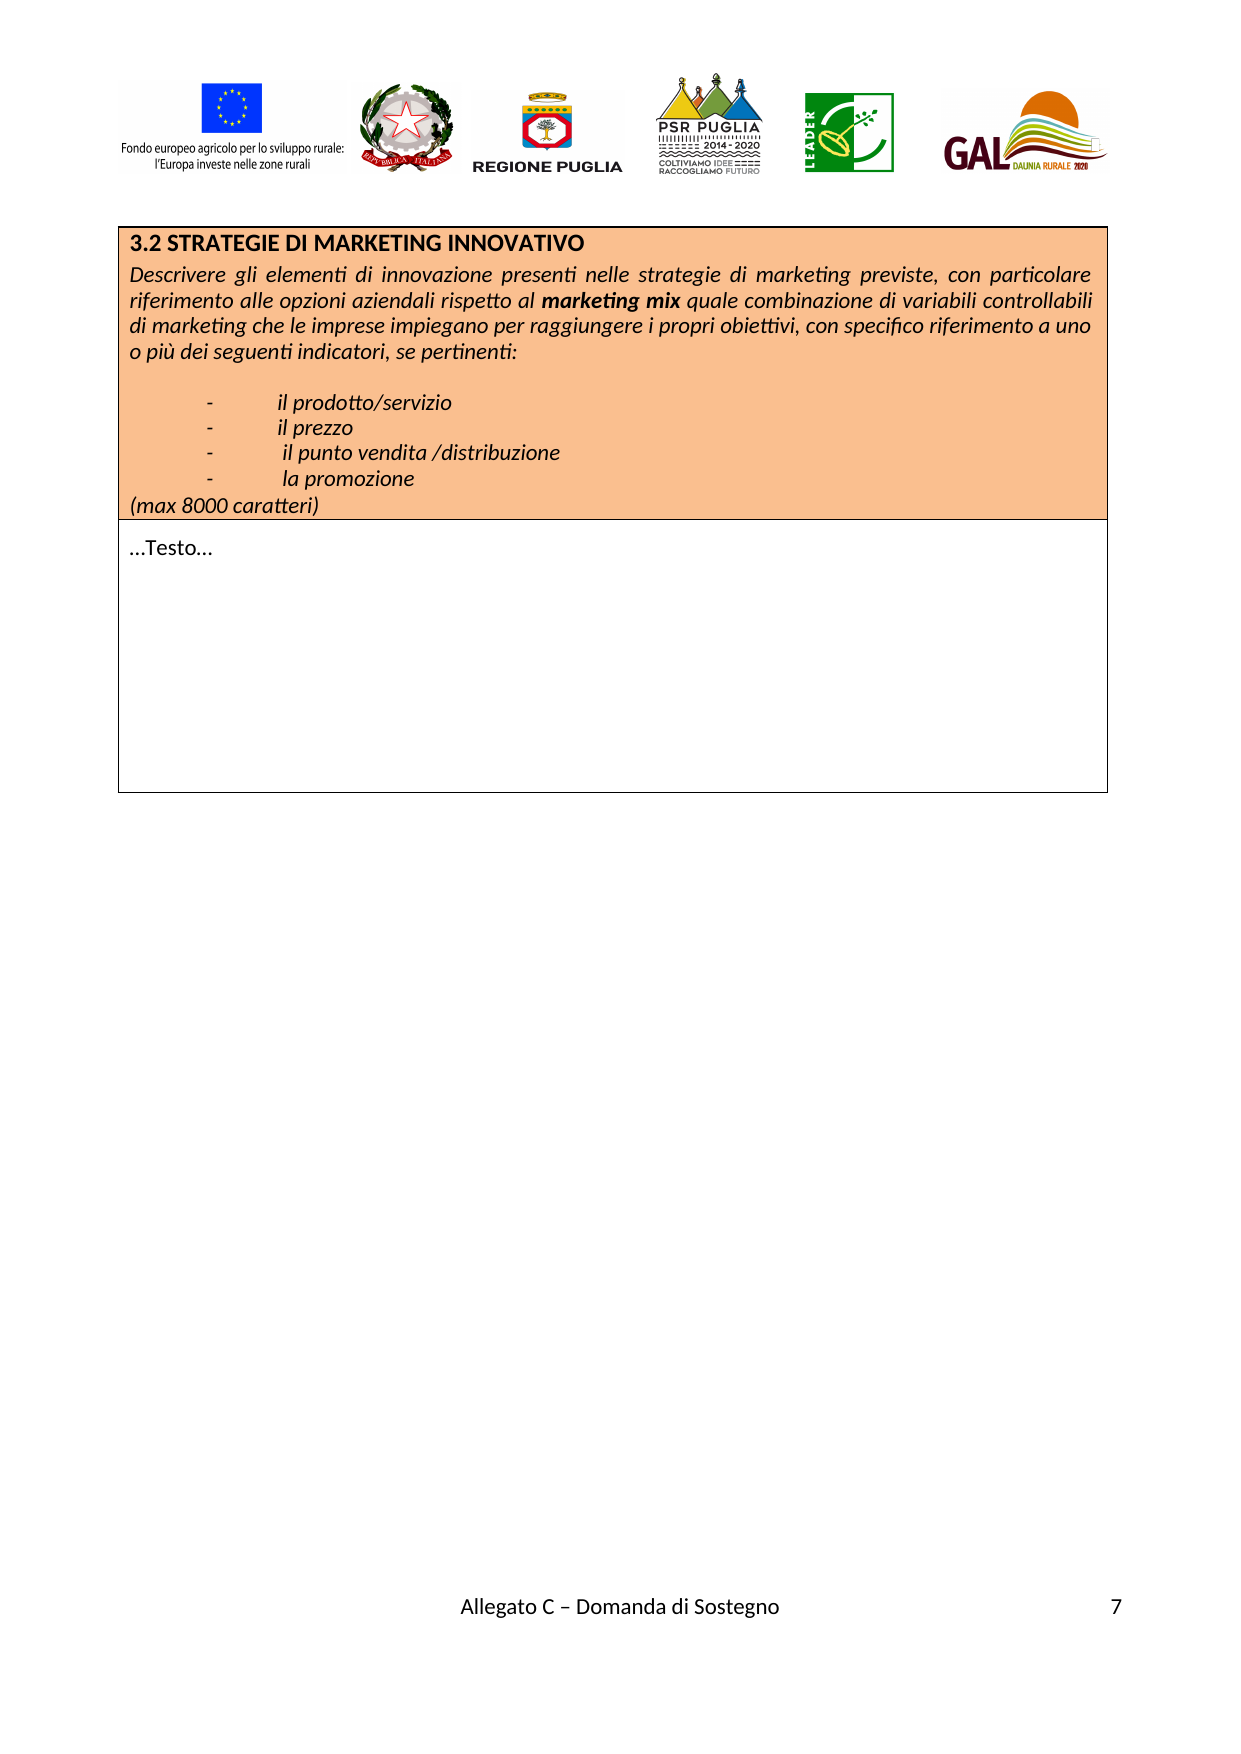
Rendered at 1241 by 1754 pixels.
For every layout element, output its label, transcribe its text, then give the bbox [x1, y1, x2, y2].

picture [351, 82, 462, 174]
table_header 3.2 STRATEGIE DI MARKETING INNOVATIVO Descrivere gli elementi di innovazione presenti nelle strategie di marketing previste, con particolare riferimento alle opzioni aziendali rispetto al marketing mix quale combinazione di variabili controllabili di marketing che le imprese impiegano per raggiungere i propri obiettivi, con specifico riferimento a uno o più dei seguenti indicatori, se pertinenti: il prodotto/servizio il prezzo il punto vendita /distribuzione la promozione (max 8000 caratteri) [119, 228, 1107, 519]
picture [471, 90, 625, 174]
picture [118, 80, 347, 174]
picture [803, 91, 896, 174]
picture [941, 88, 1110, 174]
table_cell …Testo… [119, 520, 1107, 792]
